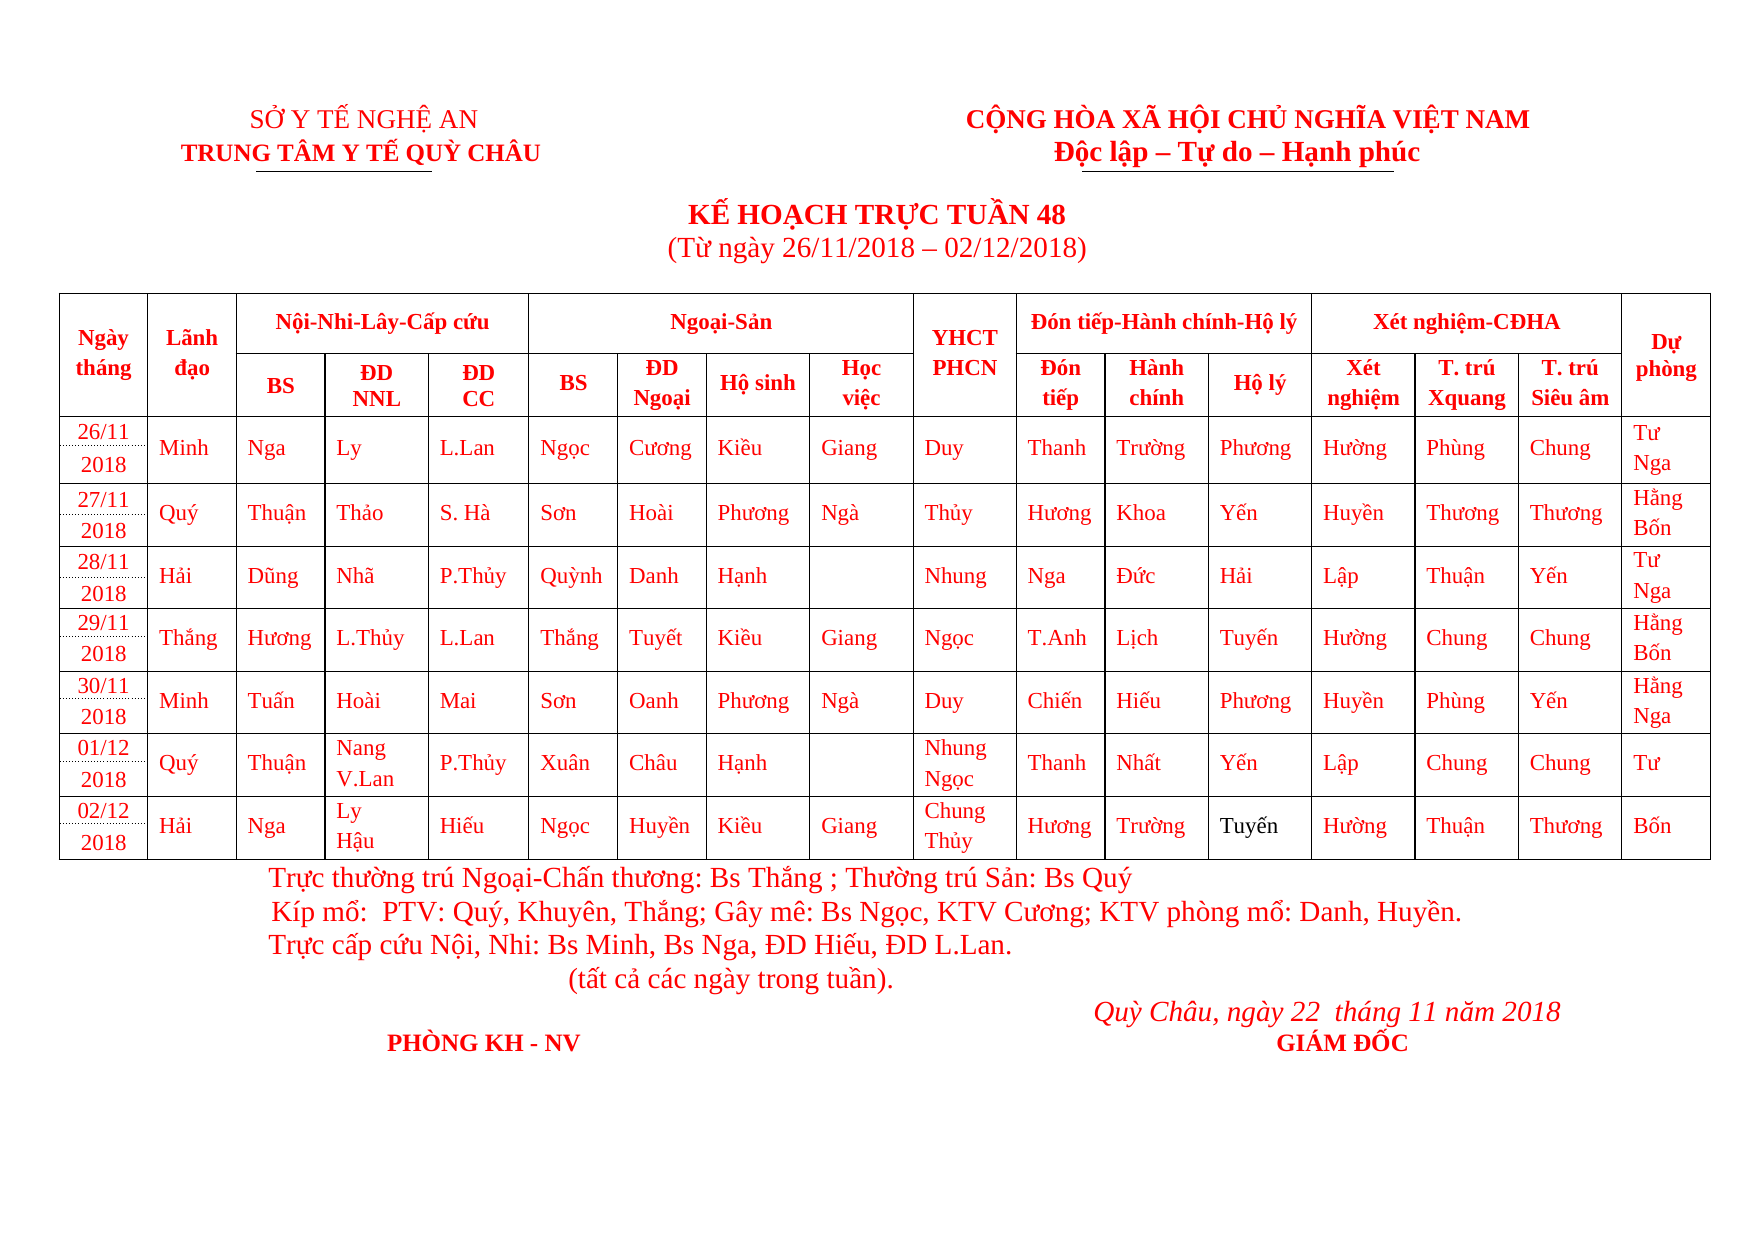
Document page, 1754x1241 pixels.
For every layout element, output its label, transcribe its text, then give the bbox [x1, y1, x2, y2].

table_cell Hoài [618, 484, 706, 546]
table_cell Tư Nga [1622, 547, 1710, 608]
table_cell Quỳnh [529, 547, 617, 608]
table_cell Thuận [237, 734, 324, 796]
table_cell Yến [1209, 734, 1311, 796]
table_cell Duy [914, 417, 1016, 483]
table_cell Hải [148, 547, 236, 608]
table_cell Lập [1312, 547, 1414, 608]
table_cell ĐD NNL [326, 354, 428, 416]
table_cell 28/11 [60, 547, 147, 577]
table_cell Hiếu [429, 797, 528, 859]
table_cell Chung Thủy [914, 797, 1016, 859]
table_cell Hải [1209, 547, 1311, 608]
table_cell Hành chính [1106, 354, 1208, 416]
table_cell T.Anh [1017, 609, 1104, 671]
table_cell Lịch [1106, 609, 1208, 671]
table_cell Hạnh [707, 734, 809, 796]
table_cell Thương [1519, 797, 1621, 859]
table_cell Minh [148, 417, 236, 483]
table_cell Huyền [618, 797, 706, 859]
table_cell Nga [1017, 547, 1104, 608]
text KẾ HOẠCH TRỰC TUẦN 48 [118, 197, 1636, 230]
table_cell Hương [1017, 797, 1104, 859]
table_cell Giang [810, 609, 913, 671]
table_cell T. trú Siêu âm [1519, 354, 1621, 416]
table_cell Giang [810, 797, 913, 859]
table_cell Thắng [148, 609, 236, 671]
table_cell Thương [1416, 484, 1518, 546]
table_cell Yến [1519, 672, 1621, 733]
table_cell [810, 547, 913, 608]
text Trực cấp cứu Nội, Nhi: Bs Minh, Bs Nga, ĐD Hiếu, ĐD L.Lan. (tất cả các ngày trong tuần). [118, 927, 1636, 994]
table_cell Thuận [1416, 797, 1518, 859]
table_cell 2018 [60, 445, 147, 483]
table_cell Thuận [1416, 547, 1518, 608]
table_cell Tư Nga [1622, 417, 1710, 483]
text SỞ Y TẾ NGHỆ AN CỘNG HÒA XÃ HỘI CHỦ NGHĨA VIỆT NAM [118, 103, 1636, 134]
table_cell Yến [1209, 484, 1311, 546]
table_cell Yến [1519, 547, 1621, 608]
table_cell Ngọc [529, 797, 617, 859]
table_cell Hộ sinh [707, 354, 809, 416]
table_cell Chung [1416, 734, 1518, 796]
table_cell Hằng Nga [1622, 672, 1710, 733]
table_cell Thuận [237, 484, 324, 546]
table_cell Duy [914, 672, 1016, 733]
table_cell Thủy [914, 484, 1016, 546]
table_cell Nhã [326, 547, 428, 608]
table_cell 2018 [60, 577, 147, 608]
table_cell S. Hà [429, 484, 528, 546]
table_cell Phương [707, 484, 809, 546]
table_cell Trường [1106, 797, 1208, 859]
table_cell Thanh [1017, 734, 1104, 796]
table_cell Trường [1106, 417, 1208, 483]
table_header Ngày tháng [60, 294, 147, 416]
table_cell Oanh [618, 672, 706, 733]
table_cell Ly [326, 417, 428, 483]
table_cell Hương [237, 609, 324, 671]
table_cell 26/11 [60, 417, 147, 445]
table_cell ĐD Ngoại [618, 354, 706, 416]
table_cell Chung [1519, 734, 1621, 796]
table_cell Hường [1312, 609, 1414, 671]
table_header Nội-Nhi-Lây-Cấp cứu [237, 294, 528, 353]
table_cell Lập [1312, 734, 1414, 796]
table_cell Xét nghiệm [1312, 354, 1414, 416]
table_cell Tuyết [618, 609, 706, 671]
table_cell 30/11 [60, 672, 147, 698]
table_cell Phương [1209, 672, 1311, 733]
table_cell [810, 734, 913, 796]
table_cell BS [529, 354, 617, 416]
table_cell 2018 [60, 823, 147, 859]
table_cell Phương [1209, 417, 1311, 483]
table_cell ĐD CC [429, 354, 528, 416]
table_cell Quý [148, 484, 236, 546]
table_cell Chung [1519, 609, 1621, 671]
table_cell Đức [1106, 547, 1208, 608]
table_cell Nga [237, 417, 324, 483]
table_cell Hường [1312, 417, 1414, 483]
text (Từ ngày 26/11/2018 – 02/12/2018) [118, 230, 1636, 264]
table_cell Ngọc [529, 417, 617, 483]
table_cell Hằng Bốn [1622, 609, 1710, 671]
table_cell Thắng [529, 609, 617, 671]
table_header Lãnh đạo [148, 294, 236, 416]
table_cell P.Thủy [429, 734, 528, 796]
table_cell L.Lan [429, 609, 528, 671]
table_cell 2018 [60, 514, 147, 546]
table_cell Chung [1416, 609, 1518, 671]
table_cell Tuyến [1209, 797, 1311, 859]
table_cell 2018 [60, 761, 147, 796]
table_cell Thanh [1017, 417, 1104, 483]
table_cell Cương [618, 417, 706, 483]
table_cell L.Thủy [326, 609, 428, 671]
table_cell Chiến [1017, 672, 1104, 733]
table_cell Quý [148, 734, 236, 796]
table_cell Hường [1312, 797, 1414, 859]
table_cell 2018 [60, 636, 147, 671]
table_cell 2018 [60, 698, 147, 733]
table_cell Ly Hậu [326, 797, 428, 859]
table_cell Kiều [707, 797, 809, 859]
table_cell Sơn [529, 672, 617, 733]
table_cell Hằng Bốn [1622, 484, 1710, 546]
table_cell Nhung [914, 547, 1016, 608]
table_cell Bốn [1622, 797, 1710, 859]
table_cell Mai [429, 672, 528, 733]
table_cell Phùng [1416, 417, 1518, 483]
table_cell Huyền [1312, 672, 1414, 733]
table_cell Thảo [326, 484, 428, 546]
table_cell Tư [1622, 734, 1710, 796]
text Quỳ Châu, ngày 22 tháng 11 năm 2018 [118, 994, 1636, 1028]
table_cell Thương [1519, 484, 1621, 546]
table_cell Hoài [326, 672, 428, 733]
table_cell Tuyến [1209, 609, 1311, 671]
table_cell 27/11 [60, 484, 147, 514]
table_header YHCT PHCN [914, 294, 1016, 416]
table_cell Kiều [707, 609, 809, 671]
table_cell Chung [1519, 417, 1621, 483]
table_cell Hải [148, 797, 236, 859]
table_cell Hạnh [707, 547, 809, 608]
table_cell Kiều [707, 417, 809, 483]
table_cell 01/12 [60, 734, 147, 761]
table_cell Châu [618, 734, 706, 796]
table_cell Hiếu [1106, 672, 1208, 733]
table_cell Học việc [810, 354, 913, 416]
table_cell Phùng [1416, 672, 1518, 733]
table_cell Sơn [529, 484, 617, 546]
table_cell 02/12 [60, 797, 147, 823]
table_cell BS [237, 354, 324, 416]
table_cell Hộ lý [1209, 354, 1311, 416]
table_cell L.Lan [429, 417, 528, 483]
table_cell Minh [148, 672, 236, 733]
table_header Dự phòng [1622, 294, 1710, 416]
table_cell Ngà [810, 484, 913, 546]
text Trực thường trú Ngoại-Chấn thương: Bs Thắng ; Thường trú Sản: Bs Quý [118, 860, 1636, 894]
text PHÒNG KH - NV GIÁM ĐỐC [118, 1028, 1636, 1057]
table_cell 29/11 [60, 609, 147, 636]
table_header Xét nghiệm-CĐHA [1312, 294, 1621, 353]
table_header Ngoại-Sản [529, 294, 913, 353]
table_cell Ngọc [914, 609, 1016, 671]
table_cell Dũng [237, 547, 324, 608]
table_cell Nang V.Lan [326, 734, 428, 796]
table_cell Nhung Ngọc [914, 734, 1016, 796]
table_cell Khoa [1106, 484, 1208, 546]
table_cell Hương [1017, 484, 1104, 546]
table_cell Huyền [1312, 484, 1414, 546]
text TRUNG TÂM Y TẾ QUỲ CHÂU Độc lập – Tự do – Hạnh phúc [118, 134, 1636, 168]
table_cell Giang [810, 417, 913, 483]
table_cell Danh [618, 547, 706, 608]
table_cell Nhất [1106, 734, 1208, 796]
table_cell Nga [237, 797, 324, 859]
table_cell Ngà [810, 672, 913, 733]
table_cell Đón tiếp [1017, 354, 1104, 416]
table_cell Tuấn [237, 672, 324, 733]
table_header Đón tiếp-Hành chính-Hộ lý [1017, 294, 1311, 353]
text Kíp mổ: PTV: Quý, Khuyên, Thắng; Gây mê: Bs Ngọc, KTV Cương; KTV phòng mổ: Danh, Huyền. [118, 894, 1636, 927]
table_cell Phương [707, 672, 809, 733]
table_cell Xuân [529, 734, 617, 796]
table_cell T. trú Xquang [1416, 354, 1518, 416]
table_cell P.Thủy [429, 547, 528, 608]
